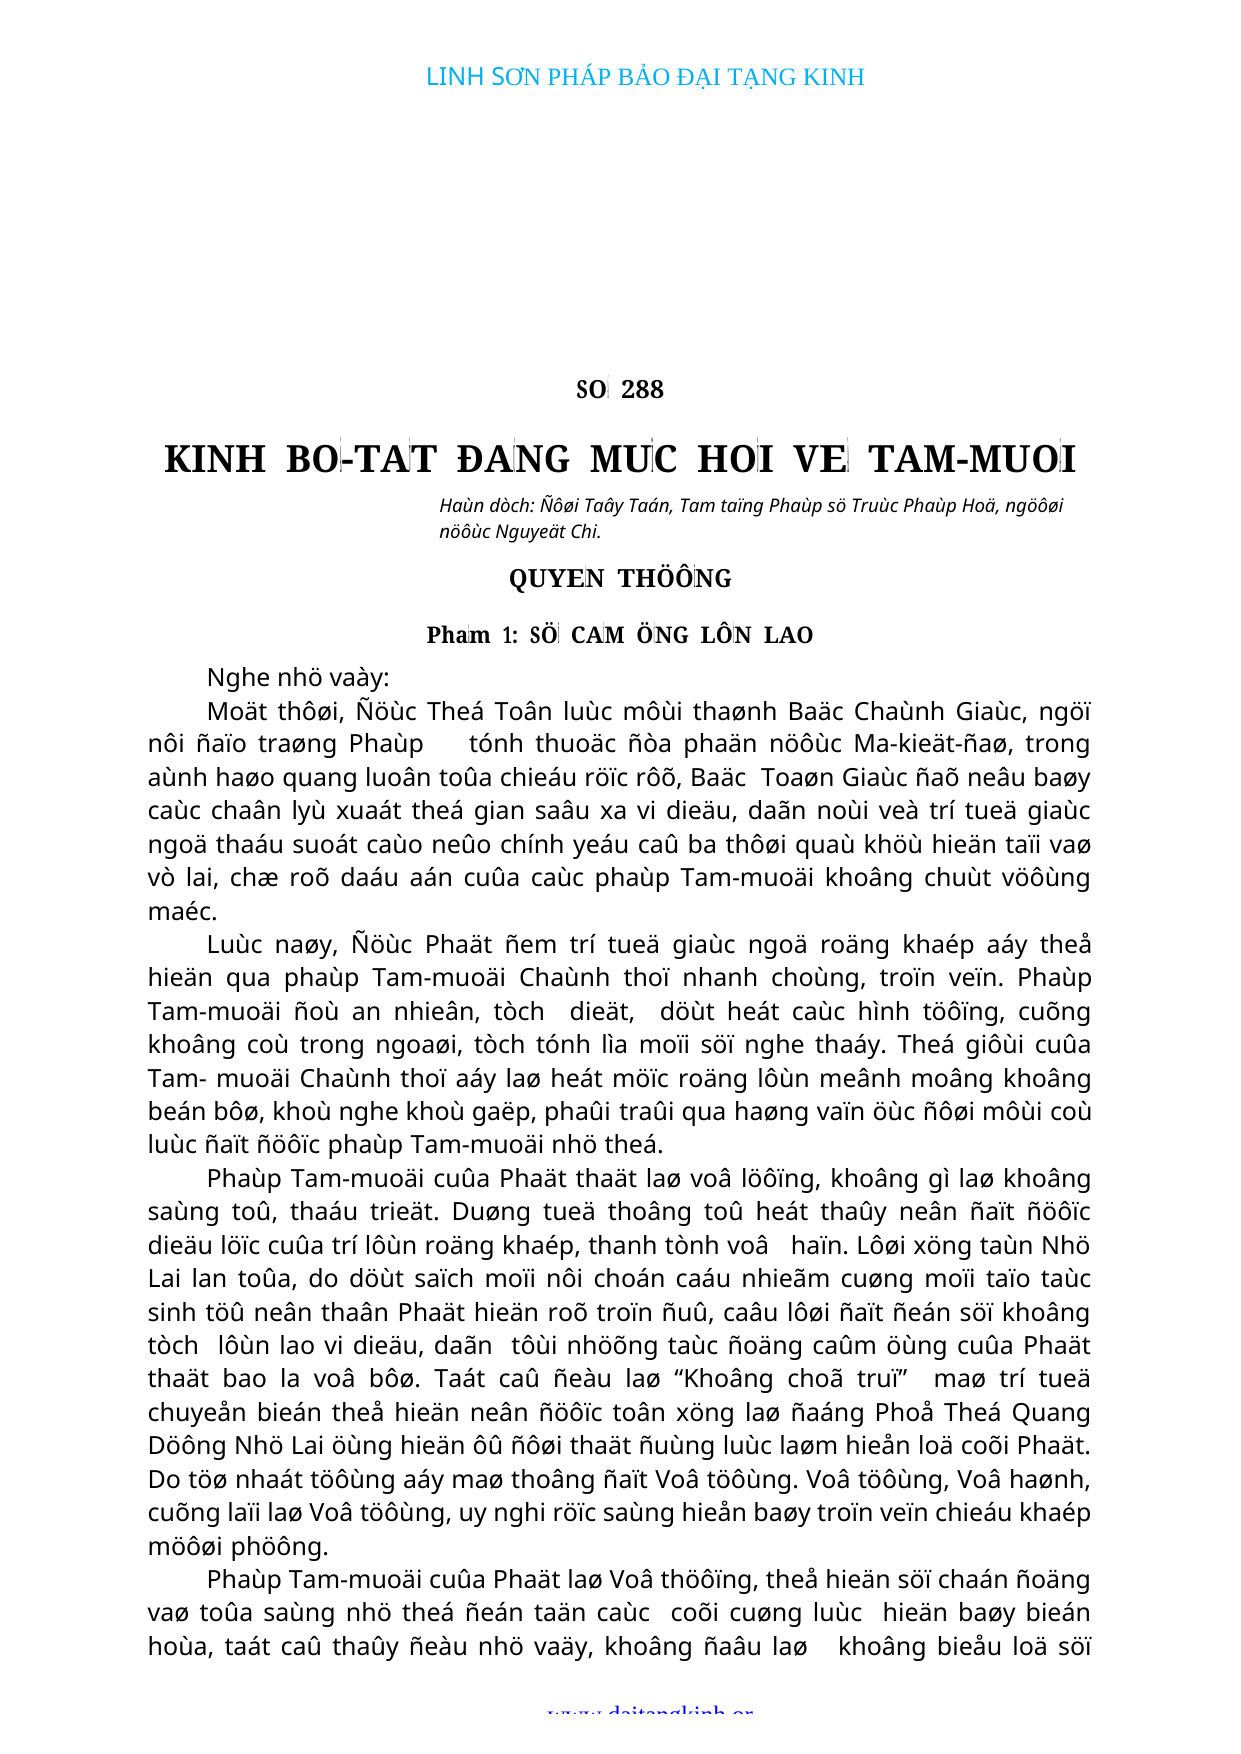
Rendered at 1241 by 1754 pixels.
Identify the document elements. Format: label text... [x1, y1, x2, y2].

text Phaùp Tam-muoäi cuûa Phaät thaät laø voâ löôïng, khoâng gì laø khoâng saùng toû, thaáu trieät. Duøng tueä thoâng toû heát thaûy neân ñaït ñöôïc dieäu löïc cuûa trí lôùn roäng khaép, thanh tònh voâ haïn. Lôøi xöng taùn Nhö Lai lan toûa, do döùt saïch moïi nôi choán caáu nhieãm cuøng moïi taïo taùc sinh töû neân thaân Phaät hieän roõ troïn ñuû, caâu lôøi ñaït ñeán söï khoâng tòch lôùn lao vi dieäu, daãn tôùi nhöõng taùc ñoäng caûm öùng cuûa Phaät thaät bao la voâ bôø. Taát caû ñeàu laø “Khoâng choã truï” maø trí tueä chuyeån bieán theå hieän neân ñöôïc toân xöng laø ñaáng Phoå Theá Quang Döông Nhö Lai öùng hieän ôû ñôøi thaät ñuùng luùc laøm hieån loä coõi Phaät. Do töø nhaát töôùng aáy maø thoâng ñaït Voâ töôùng. Voâ töôùng, Voâ haønh, cuõng laïi laø Voâ töôùng, uy nghi röïc saùng hieån baøy troïn veïn chieáu khaép möôøi phöông. [147, 1161, 1093, 1562]
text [147, 1562, 1093, 1662]
text Nghe nhö vaày: [206, 661, 1105, 693]
text Luùc naøy, Ñöùc Phaät ñem trí tueä giaùc ngoä roäng khaép aáy theå hieän qua phaùp Tam-muoäi Chaùnh thoï nhanh choùng, troïn veïn. Phaùp Tam-muoäi ñoù an nhieân, tòch dieät, döùt heát caùc hình töôïng, cuõng khoâng coù trong ngoaøi, tòch tónh lìa moïi söï nghe thaáy. Theá giôùi cuûa Tam- muoäi Chaùnh thoï aáy laø heát möïc roäng lôùn meânh moâng khoâng beán bôø, khoù nghe khoù gaëp, phaûi traûi qua haøng vaïn öùc ñôøi môùi coù luùc ñaït ñöôïc phaùp Tam-muoäi nhö theá. [147, 927, 1093, 1161]
text Phaåm 1: SÖÏ CAÛM ÖÙNG LÔÙN LAO [159, 619, 1081, 651]
text Moät thôøi, Ñöùc Theá Toân luùc môùi thaønh Baäc Chaùnh Giaùc, ngöï nôi ñaïo traøng Phaùp tónh thuoäc ñòa phaän nöôùc Ma-kieät-ñaø, trong aùnh haøo quang luoân toûa chieáu röïc rôõ, Baäc Toaøn Giaùc ñaõ neâu baøy caùc chaân lyù xuaát theá gian saâu xa vi dieäu, daãn noùi veà trí tueä giaùc ngoä thaáu suoát caùo neûo chính yeáu caû ba thôøi quaù khöù hieän taïi vaø vò lai, chæ roõ daáu aán cuûa caùc phaùp Tam-muoäi khoâng chuùt vöôùng maéc. [147, 693, 1093, 927]
subtitle SOÁ 288 [159, 371, 1082, 405]
title KINH BOÀ-TAÙT ÐAÚNG MUÏC HOÛI VEÀ TAM-MUOÄI [159, 432, 1081, 483]
subtitle QUYEÅN THÖÔÏNG [159, 560, 1081, 594]
text Haùn dòch: Ñôøi Taây Taán, Tam taïng Phaùp sö Truùc Phaùp Hoä, ngöôøi nöôùc Nguyeät Chi. [439, 493, 1105, 544]
